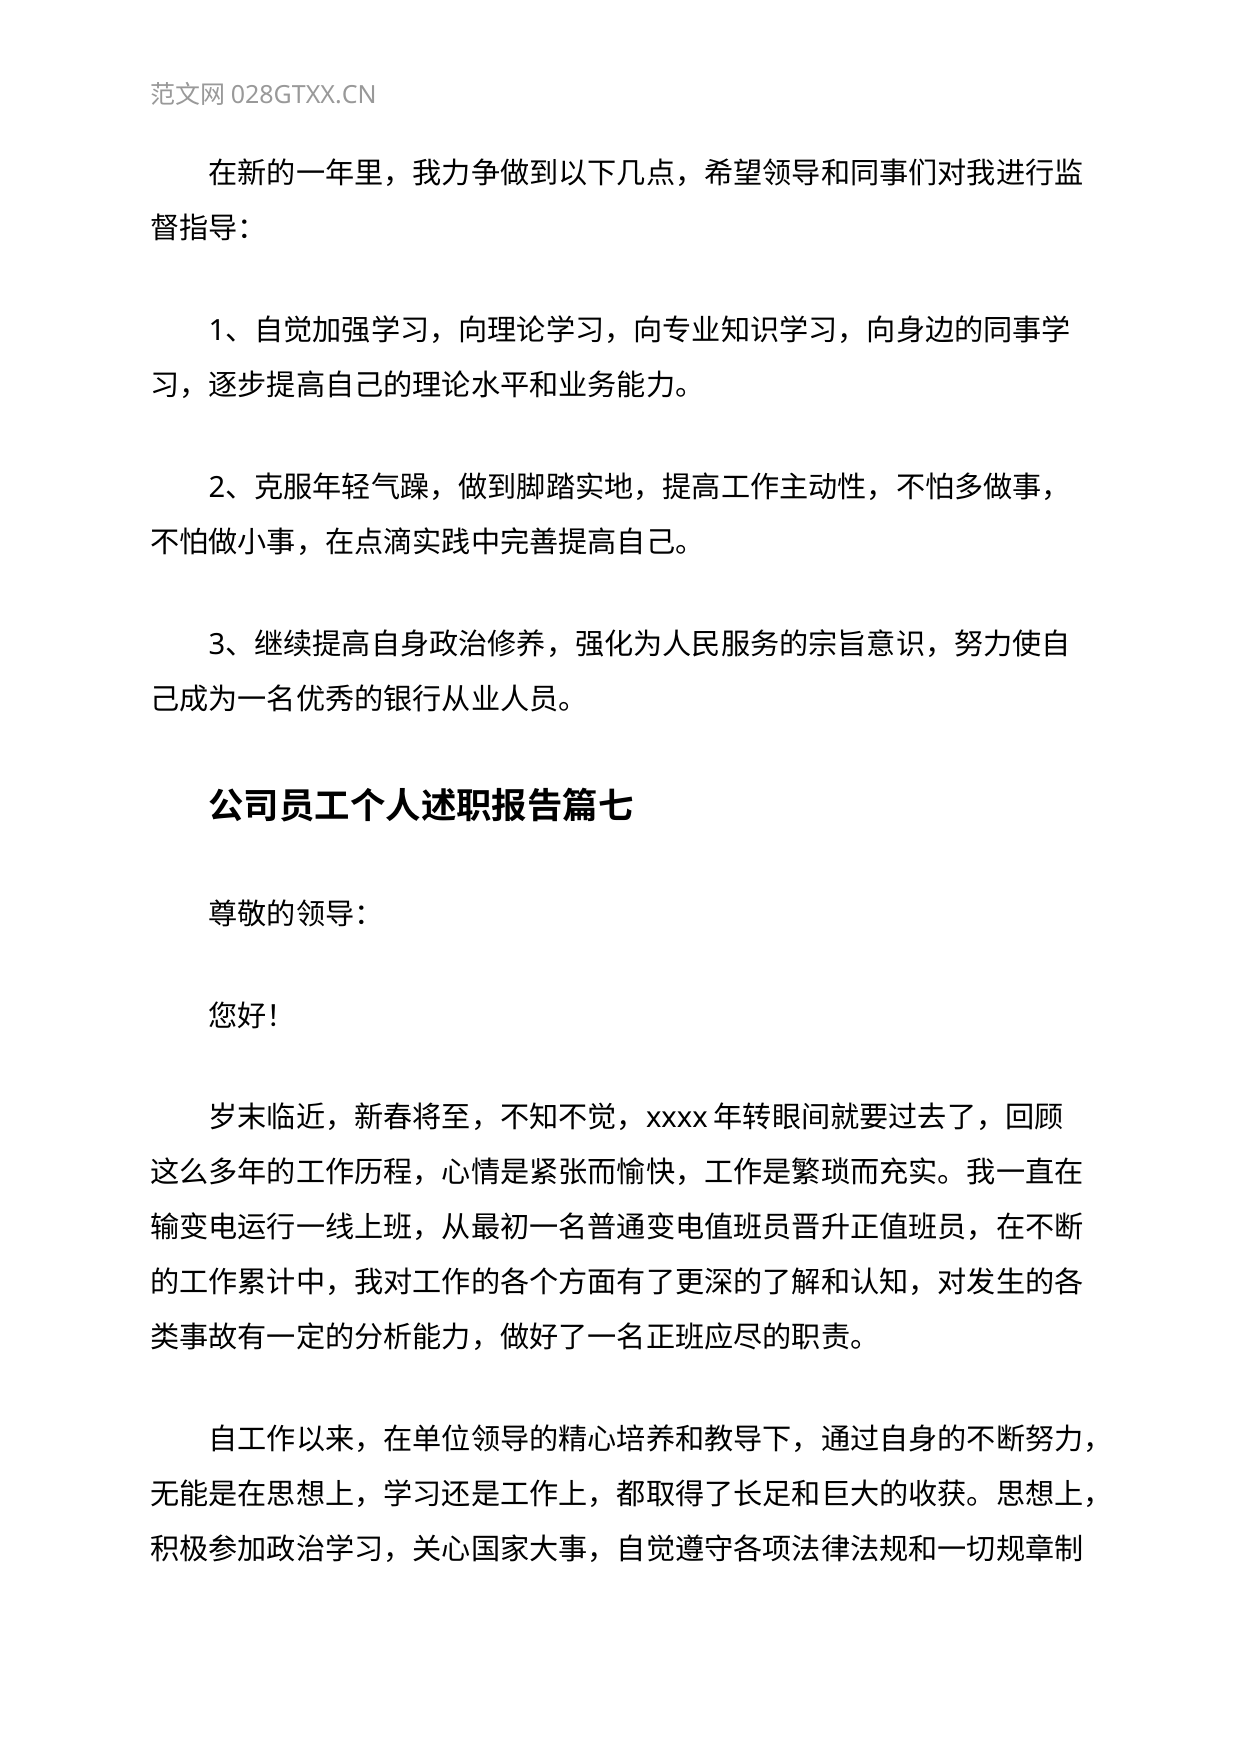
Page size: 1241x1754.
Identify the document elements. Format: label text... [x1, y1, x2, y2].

text 1、自觉加强学习，向理论学习，向专业知识学习，向身边的同事学习，逐步提高自己的理论水平和业务能力。 [150, 307, 1090, 404]
text 岁末临近，新春将至，不知不觉，xxxx年转眼间就要过去了，回顾这么多年的工作历程，心情是紧张而愉快，工作是繁琐而充实。我一直在输变电运行一线上班，从最初一名普通变电值班员晋升正值班员，在不断的工作累计中，我对工作的各个方面有了更深的了解和认知，对发生的各类事故有一定的分析能力，做好了一名正班应尽的职责。 [150, 1094, 1090, 1356]
text 2、克服年轻气躁，做到脚踏实地，提高工作主动性，不怕多做事，不怕做小事，在点滴实践中完善提高自己。 [150, 463, 1090, 561]
text 公司员工个人述职报告篇七 [150, 777, 1090, 828]
text 尊敬的领导： [150, 890, 1090, 933]
text 3、继续提高自身政治修养，强化为人民服务的宗旨意识，努力使自己成为一名优秀的银行从业人员。 [150, 620, 1090, 717]
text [150, 1415, 1090, 1567]
text 在新的一年里，我力争做到以下几点，希望领导和同事们对我进行监督指导： [150, 150, 1090, 247]
text 您好！ [150, 992, 1090, 1034]
